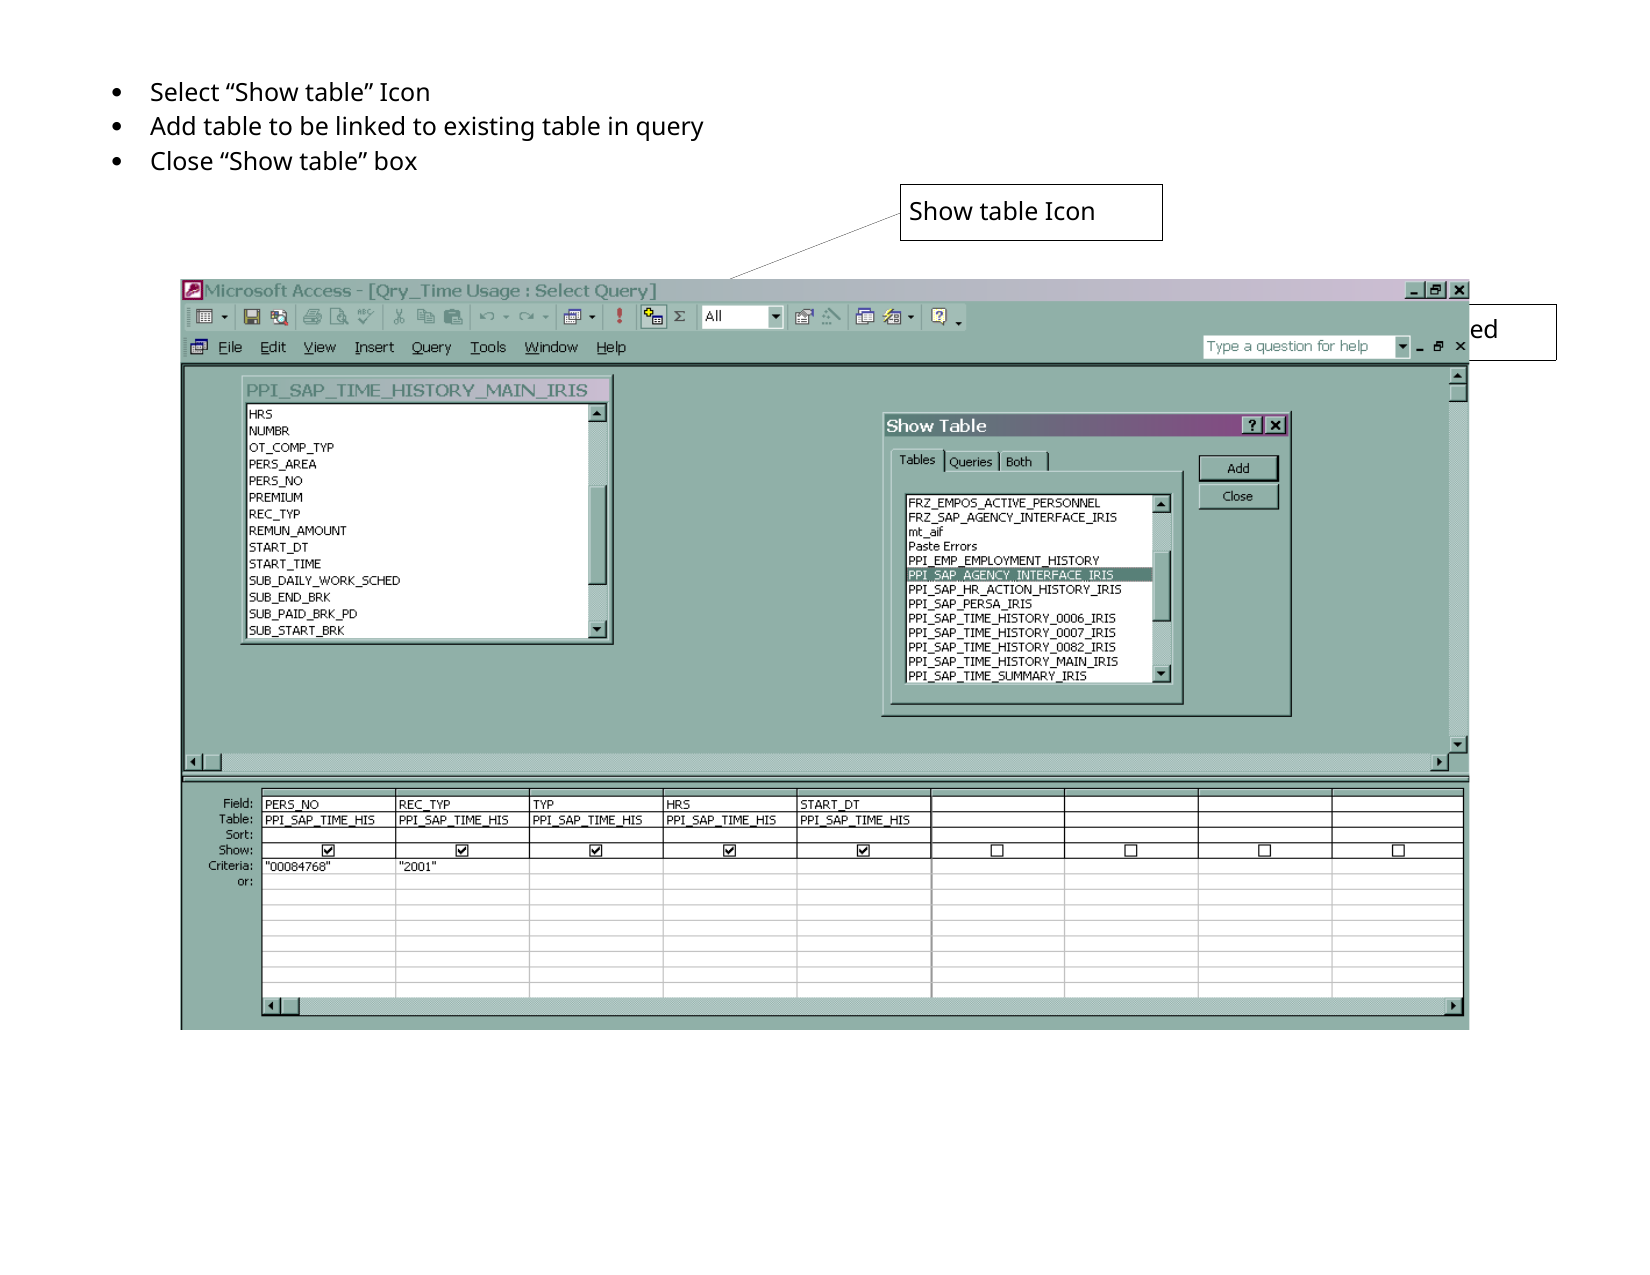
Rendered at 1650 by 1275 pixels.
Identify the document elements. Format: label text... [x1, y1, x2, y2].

list Select “Show table” Icon [112, 75, 1575, 109]
picture [180, 279, 1470, 1030]
list Add table to be linked to existing table in query [112, 109, 1575, 143]
list Close “Show table” box [112, 143, 1575, 177]
